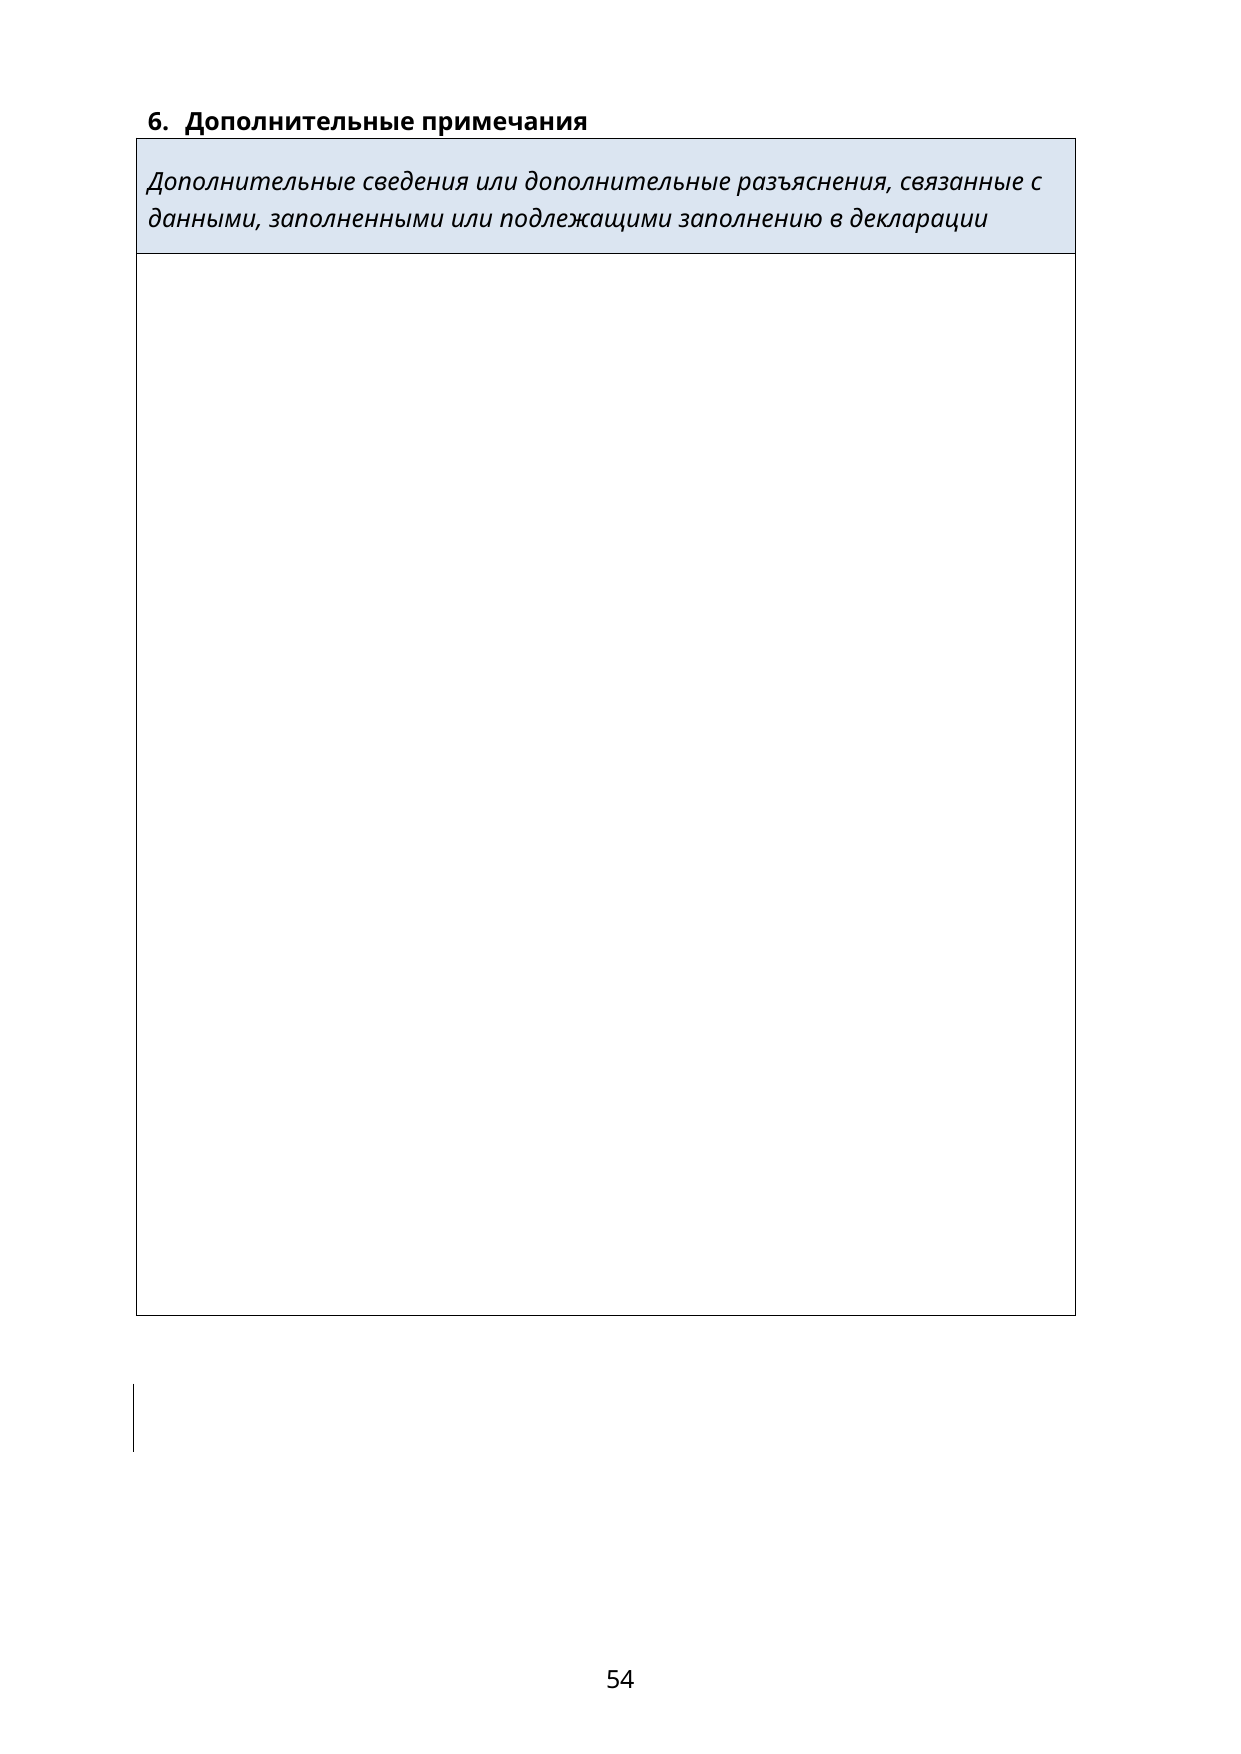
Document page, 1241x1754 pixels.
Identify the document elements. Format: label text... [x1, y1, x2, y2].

table_header Дополнительные сведения или дополнительные разъяснения, связанные с данными, заполненными или подлежащими заполнению в декларации [137, 139, 1075, 253]
list Дополнительные примечания [148, 103, 1092, 137]
table_cell [137, 254, 1075, 1314]
